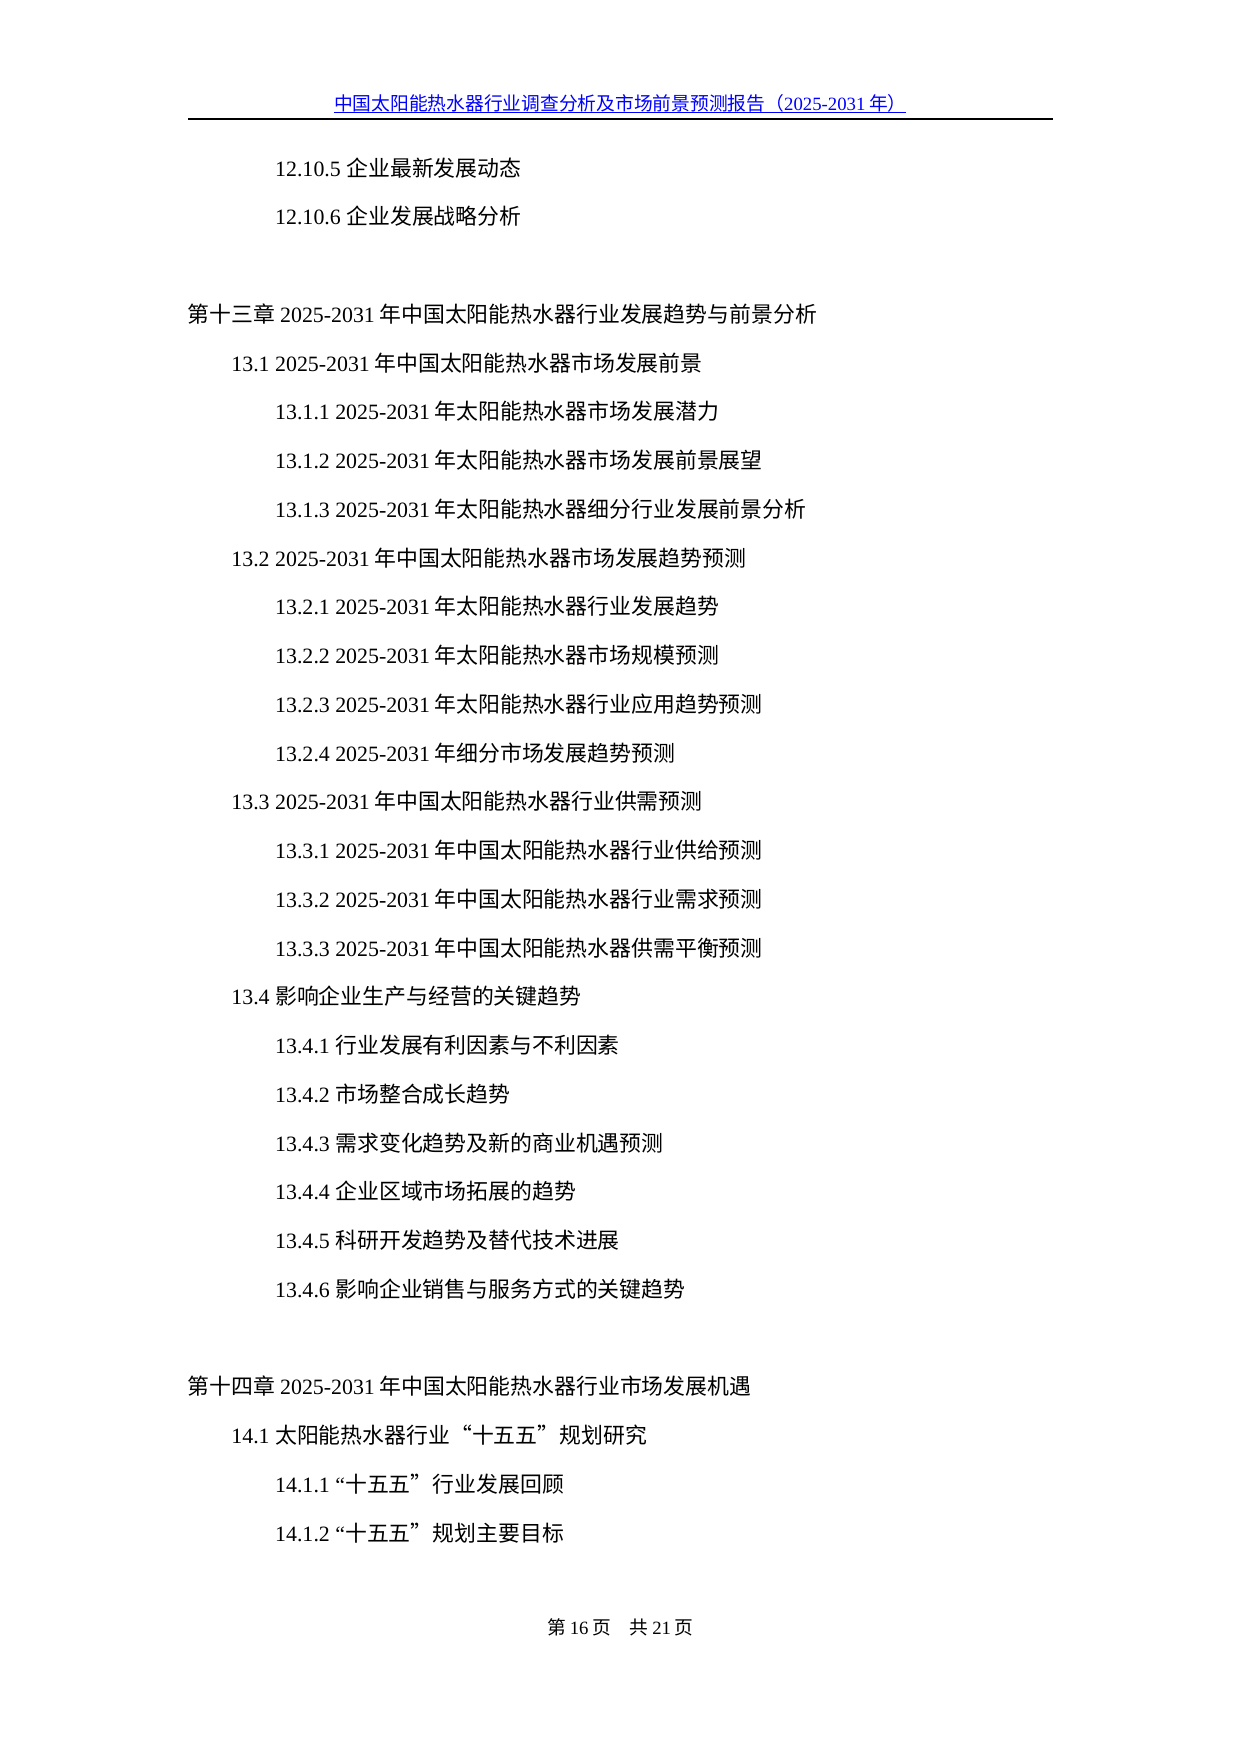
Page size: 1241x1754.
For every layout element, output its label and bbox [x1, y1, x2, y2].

text [187, 150, 1053, 1548]
